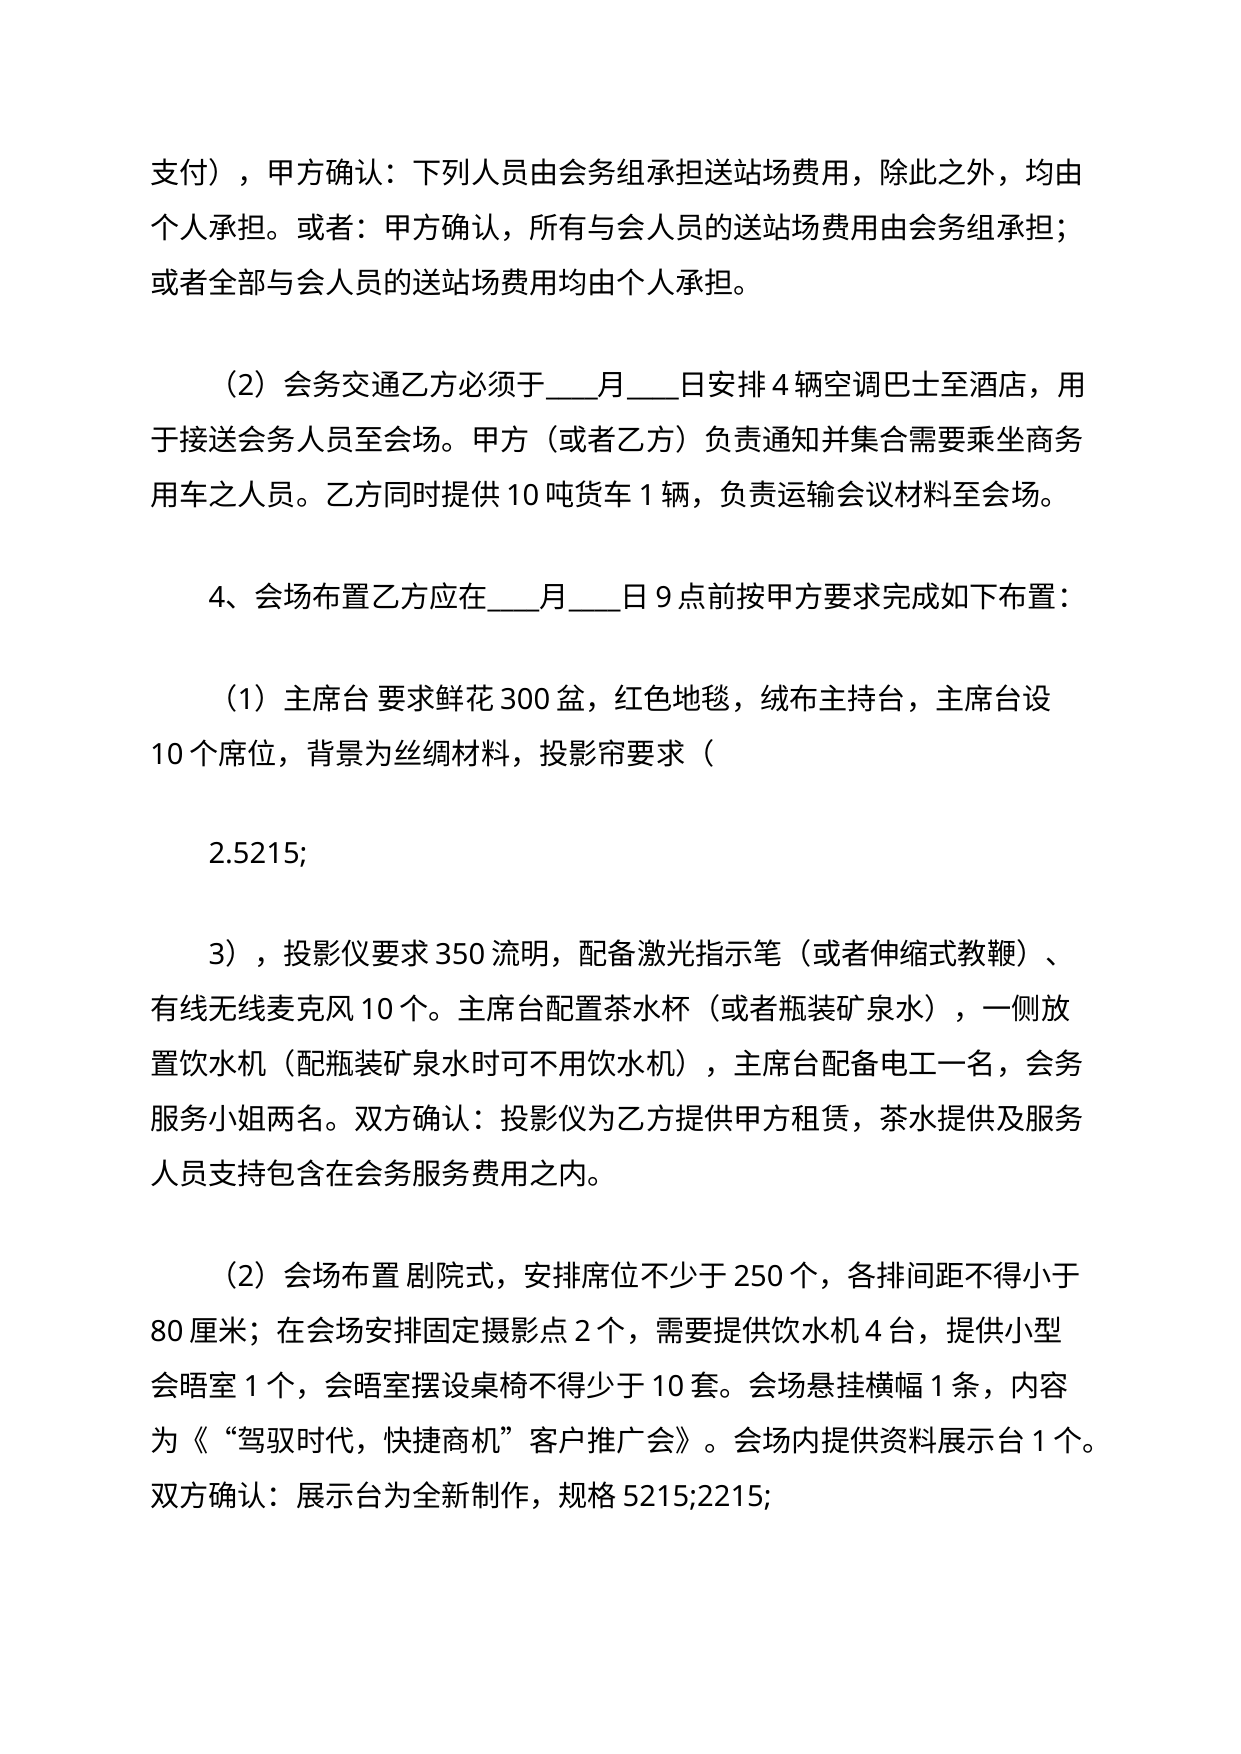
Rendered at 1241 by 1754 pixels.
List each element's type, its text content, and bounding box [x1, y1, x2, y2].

text （2）会务交通乙方必须于____月____日安排4辆空调巴士至酒店，用于接送会务人员至会场。甲方（或者乙方）负责通知并集合需要乘坐商务用车之人员。乙方同时提供10吨货车1辆，负责运输会议材料至会场。 [150, 362, 1090, 514]
text 4、会场布置乙方应在____月____日9点前按甲方要求完成如下布置： [150, 573, 1090, 616]
text （2）会场布置 剧院式，安排席位不少于250个，各排间距不得小于80厘米；在会场安排固定摄影点2个，需要提供饮水机4台，提供小型会晤室1个，会晤室摆设桌椅不得少于10套。会场悬挂横幅1条，内容为《“驾驭时代，快捷商机”客户推广会》。会场内提供资料展示台1个。双方确认：展示台为全新制作，规格5215;2215; [150, 1252, 1090, 1515]
text 3），投影仪要求350流明，配备激光指示笔（或者伸缩式教鞭）、有线无线麦克风10个。主席台配置茶水杯（或者瓶装矿泉水），一侧放置饮水机（配瓶装矿泉水时可不用饮水机），主席台配备电工一名，会务服务小姐两名。双方确认：投影仪为乙方提供甲方租赁，茶水提供及服务人员支持包含在会务服务费用之内。 [150, 931, 1090, 1193]
text 2.5215; [150, 832, 1090, 872]
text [150, 150, 1090, 302]
text （1）主席台 要求鲜花300盆，红色地毯，绒布主持台，主席台设10个席位，背景为丝绸材料，投影帘要求（ [150, 675, 1090, 773]
